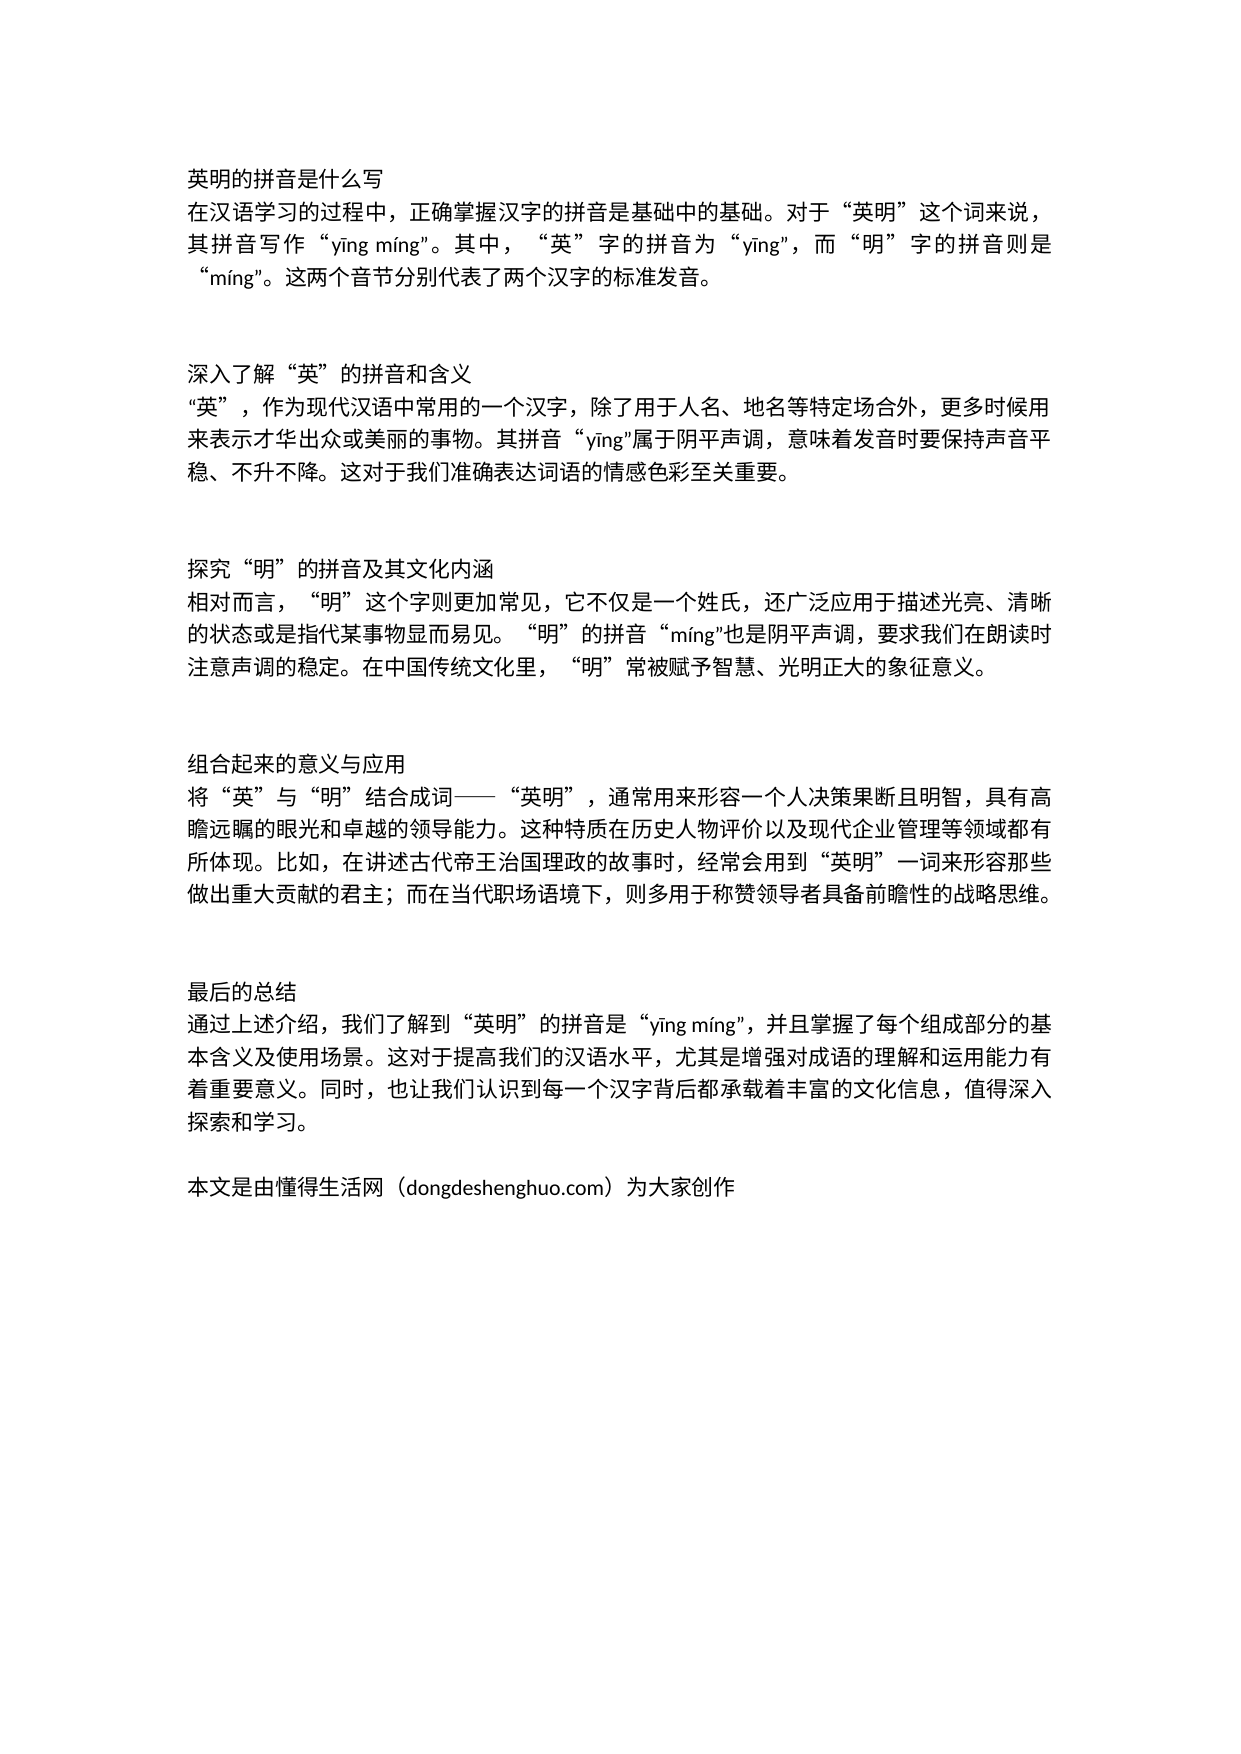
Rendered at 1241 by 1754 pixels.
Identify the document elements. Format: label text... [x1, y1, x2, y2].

text 探究“明”的拼音及其文化内涵 [187, 552, 1053, 584]
text 相对而言，“明”这个字则更加常见，它不仅是一个姓氏，还广泛应用于描述光亮、清晰的状态或是指代某事物显而易见。“明”的拼音“míng”也是阴平声调，要求我们在朗读时注意声调的稳定。在中国传统文化里，“明”常被赋予智慧、光明正大的象征意义。 [187, 584, 1053, 682]
text 组合起来的意义与应用 [187, 747, 1053, 779]
text 深入了解“英”的拼音和含义 [187, 357, 1053, 389]
text 最后的总结 [187, 974, 1053, 1007]
text 在汉语学习的过程中，正确掌握汉字的拼音是基础中的基础。对于“英明”这个词来说，其拼音写作“yīng míng”。其中，“英”字的拼音为“yīng”，而“明”字的拼音则是“míng”。这两个音节分别代表了两个汉字的标准发音。 [187, 194, 1053, 292]
text 通过上述介绍，我们了解到“英明”的拼音是“yīng míng”，并且掌握了每个组成部分的基本含义及使用场景。这对于提高我们的汉语水平，尤其是增强对成语的理解和运用能力有着重要意义。同时，也让我们认识到每一个汉字背后都承载着丰富的文化信息，值得深入探索和学习。 [187, 1007, 1053, 1137]
text 英明的拼音是什么写 [187, 162, 1053, 194]
text 本文是由懂得生活网（dongdeshenghuo.com）为大家创作 [187, 1169, 1053, 1202]
text “英”，作为现代汉语中常用的一个汉字，除了用于人名、地名等特定场合外，更多时候用来表示才华出众或美丽的事物。其拼音“yīng”属于阴平声调，意味着发音时要保持声音平稳、不升不降。这对于我们准确表达词语的情感色彩至关重要。 [187, 389, 1053, 487]
text 将“英”与“明”结合成词——“英明”，通常用来形容一个人决策果断且明智，具有高瞻远瞩的眼光和卓越的领导能力。这种特质在历史人物评价以及现代企业管理等领域都有所体现。比如，在讲述古代帝王治国理政的故事时，经常会用到“英明”一词来形容那些做出重大贡献的君主；而在当代职场语境下，则多用于称赞领导者具备前瞻性的战略思维。 [187, 779, 1053, 909]
